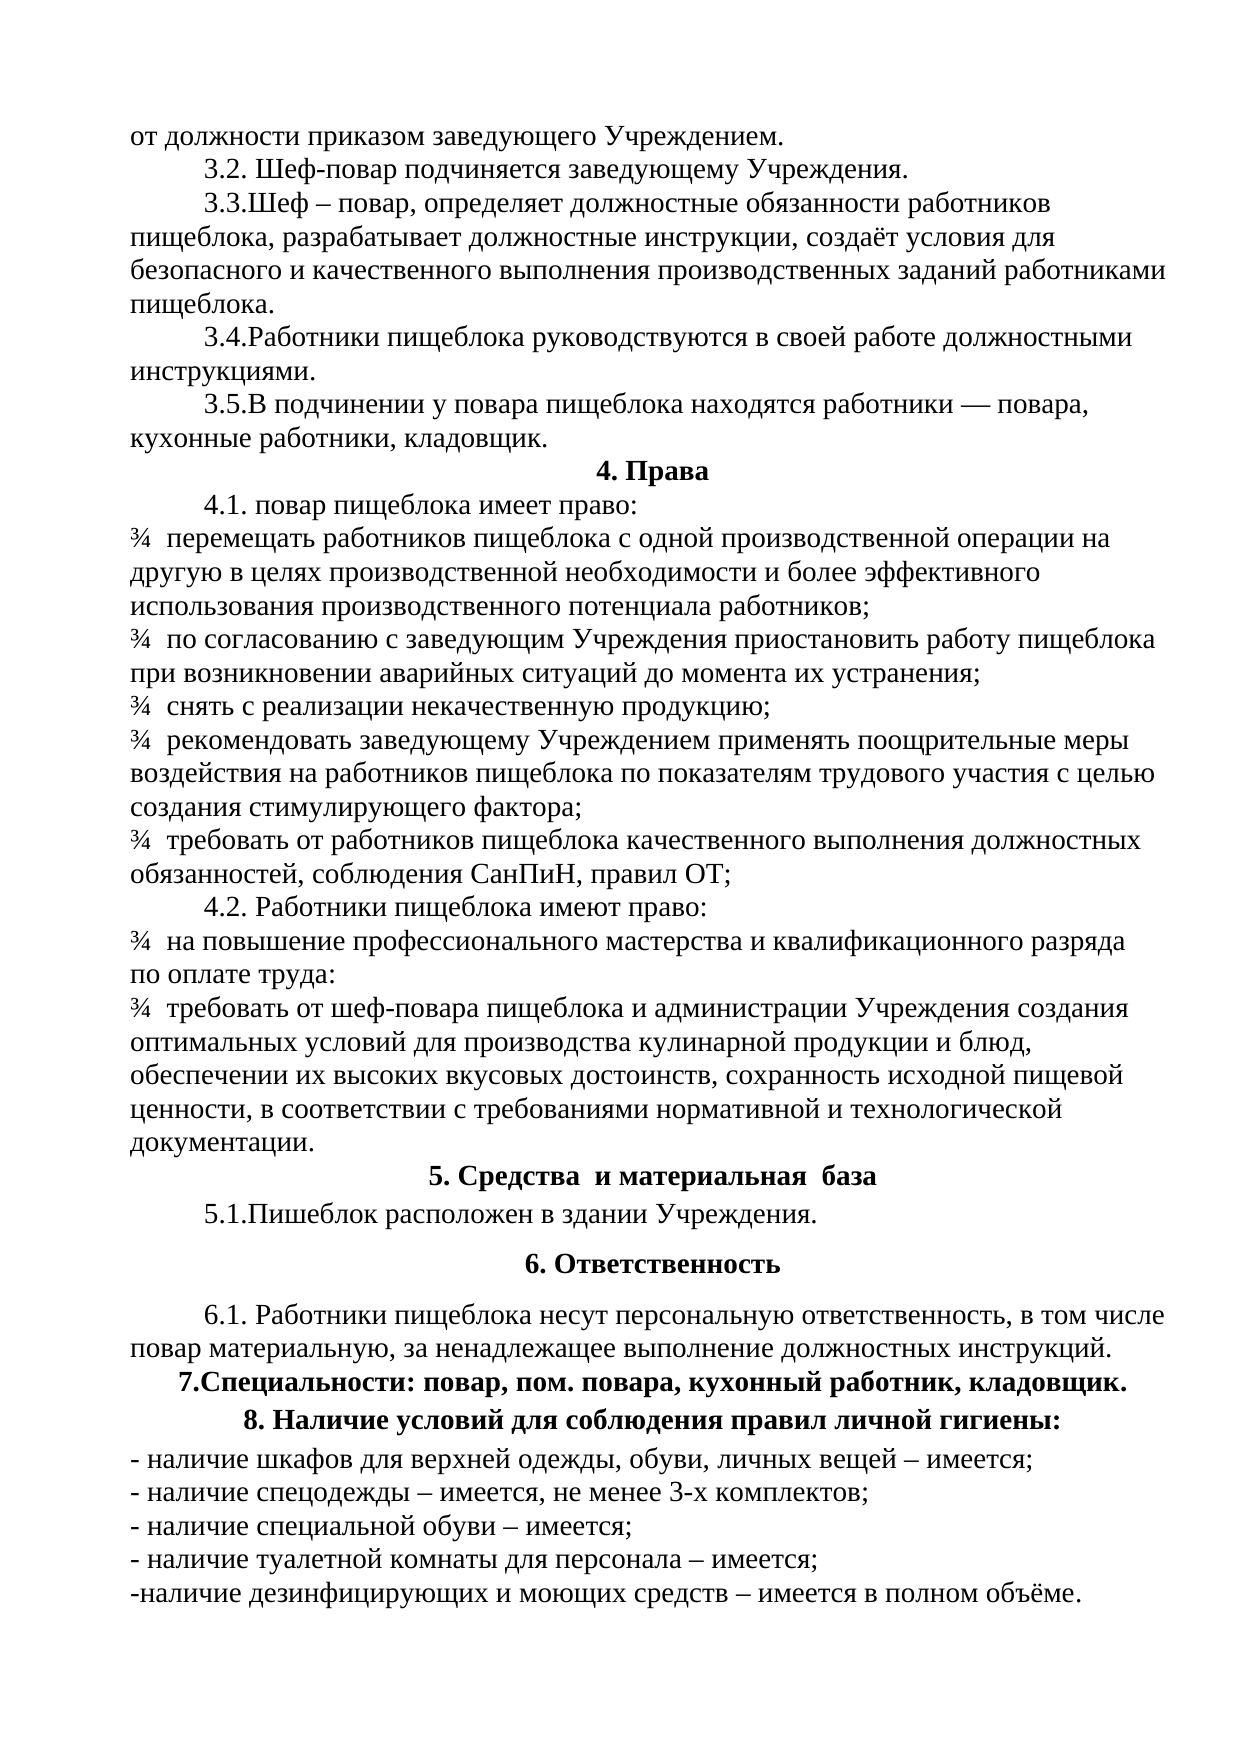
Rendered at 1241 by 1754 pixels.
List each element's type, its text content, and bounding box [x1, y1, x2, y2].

text ¾ на повышение профессионального мастерства и квалификационного разряда по оплате труда: [130, 923, 1175, 990]
text 6. Ответственность [130, 1247, 1175, 1280]
text - наличие спецодежды – имеется, не менее 3-х комплектов; [130, 1474, 1175, 1508]
text ¾ требовать от работников пищеблока качественного выполнения должностных обязанностей, соблюдения СанПиН, правил ОТ; [130, 822, 1175, 889]
text 3.4.Работники пищеблока руководствуются в своей работе должностными инструкциями. [130, 319, 1175, 386]
text от должности приказом заведующего Учреждением. [130, 118, 1175, 152]
text 4.2. Работники пищеблока имеют право: [130, 889, 1175, 923]
text 3.5.В подчинении у повара пищеблока находятся работники — повара, кухонные работники, кладовщик. [130, 386, 1175, 453]
text - наличие специальной обуви – имеется; [130, 1508, 1175, 1542]
text 5.1.Пишеблок расположен в здании Учреждения. [130, 1196, 1175, 1230]
text 5. Средства и материальная база [130, 1158, 1175, 1191]
text 3.3.Шеф – повар, определяет должностные обязанности работников пищеблока, разрабатывает должностные инструкции, создаёт условия для безопасного и качественного выполнения производственных заданий работниками пищеблока. [130, 185, 1175, 319]
text 7.Специальности: повар, пом. повара, кухонный работник, кладовщик. [130, 1364, 1175, 1397]
text 3.2. Шеф-повар подчиняется заведующему Учреждения. [130, 152, 1175, 185]
text 6.1. Работники пищеблока несут персональную ответственность, в том числе повар материальную, за ненадлежащее выполнение должностных инструкций. [130, 1297, 1175, 1364]
text ¾ перемещать работников пищеблока с одной производственной операции на другую в целях производственной необходимости и более эффективного использования производственного потенциала работников; [130, 521, 1175, 621]
text 8. Наличие условий для соблюдения правил личной гигиены: [130, 1402, 1175, 1436]
text ¾ по согласованию с заведующим Учреждения приостановить работу пищеблока при возникновении аварийных ситуаций до момента их устранения; [130, 621, 1175, 688]
text ¾ требовать от шеф-повара пищеблока и администрации Учреждения создания оптимальных условий для производства кулинарной продукции и блюд, обеспечении их высоких вкусовых достоинств, сохранность исходной пищевой ценности, в соответствии с требованиями нормативной и технологической документации. [130, 990, 1175, 1158]
text - наличие шкафов для верхней одежды, обуви, личных вещей – имеется; [130, 1441, 1175, 1474]
text 4.1. повар пищеблока имеет право: [26, 487, 1175, 521]
text - наличие туалетной комнаты для персонала – имеется; [130, 1542, 1175, 1575]
text 4. Права [130, 453, 1175, 487]
text ¾ снять с реализации некачественную продукцию; [130, 688, 1175, 722]
text ¾ рекомендовать заведующему Учреждением применять поощрительные меры воздействия на работников пищеблока по показателям трудового участия с целью создания стимулирующего фактора; [130, 722, 1175, 822]
text -наличие дезинфицирующих и моющих средств – имеется в полном объёме. [130, 1575, 1175, 1609]
